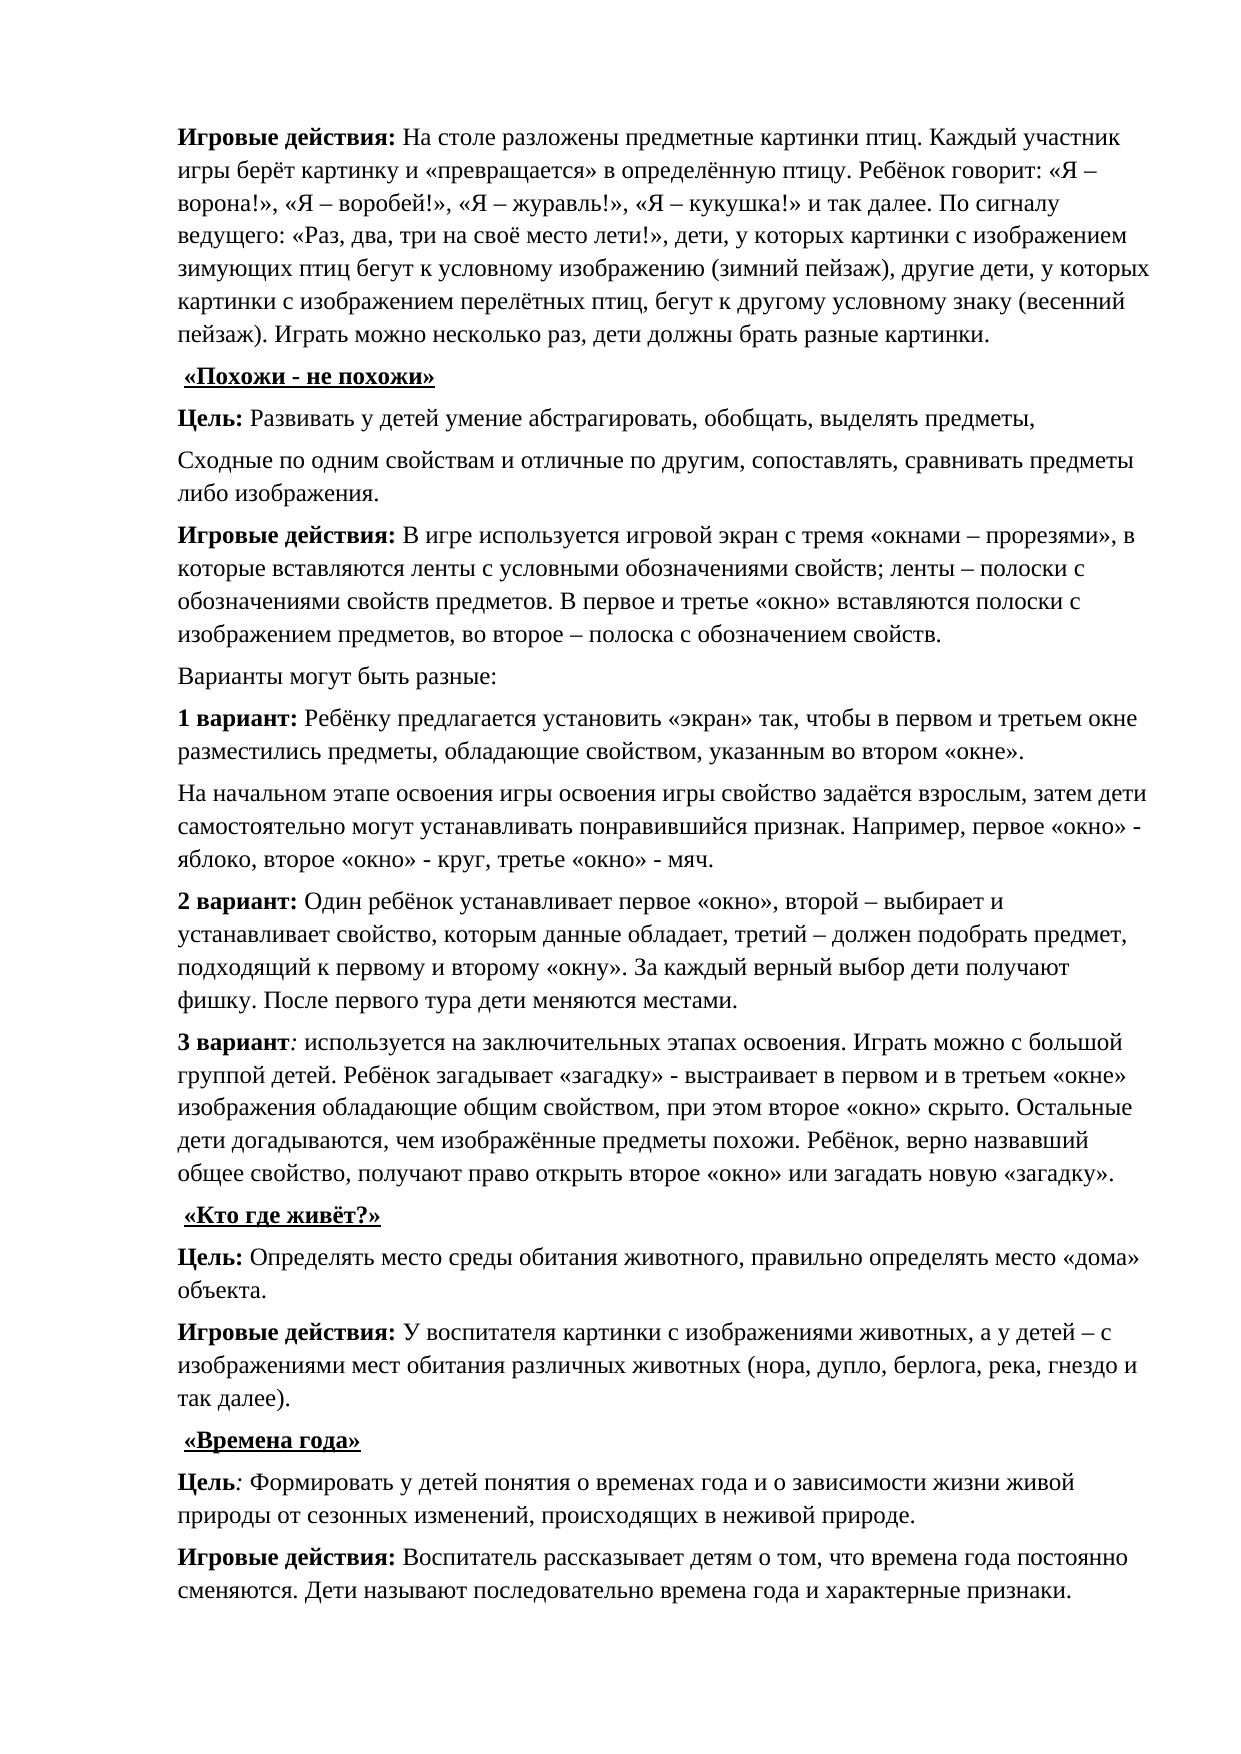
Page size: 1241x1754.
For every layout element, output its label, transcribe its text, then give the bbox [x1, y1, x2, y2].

text Игровые действия: В игре используется игровой экран с тремя «окнами – прорезями», в которые вставляются ленты с условными обозначениями свойств; ленты – полоски с обозначениями свойств предметов. В первое и третье «окно» вставляются полоски с изображением предметов, во второе – полоска с обозначением свойств. [177, 517, 1152, 648]
text Игровые действия: На столе разложены предметные картинки птиц. Каждый участник игры берёт картинку и «превращается» в определённую птицу. Ребёнок говорит: «Я – ворона!», «Я – воробей!», «Я – журавль!», «Я – кукушка!» и так далее. По сигналу ведущего: «Раз, два, три на своё место лети!», дети, у которых картинки с изображением зимующих птиц бегут к условному изображению (зимний пейзаж), другие дети, у которых картинки с изображением перелётных птиц, бегут к другому условному знаку (весенний пейзаж). Играть можно несколько раз, дети должны брать разные картинки. [177, 118, 1152, 348]
text Цель: Формировать у детей понятия о временах года и о зависимости жизни живой природы от сезонных изменений, происходящих в неживой природе. [177, 1463, 1152, 1529]
text На начальном этапе освоения игры освоения игры свойство задаётся взрослым, затем дети самостоятельно могут устанавливать понравившийся признак. Например, первое «окно» - яблоко, второе «окно» - круг, третье «окно» - мяч. [177, 774, 1152, 873]
text Игровые действия: У воспитателя картинки с изображениями животных, а у детей – с изображениями мест обитания различных животных (нора, дупло, берлога, река, гнездо и так далее). [177, 1313, 1152, 1412]
text Сходные по одним свойствам и отличные по другим, сопоставлять, сравнивать предметы либо изображения. [177, 442, 1152, 507]
text Игровые действия: Воспитатель рассказывает детям о том, что времена года постоянно сменяются. Дети называют последовательно времена года и характерные признаки. [177, 1538, 1152, 1604]
text «Похожи - не похожи» [177, 357, 1152, 390]
text «Времена года» [177, 1421, 1152, 1454]
text «Кто где живёт?» [177, 1196, 1152, 1229]
text Цель: Определять место среды обитания животного, правильно определять место «дома» объекта. [177, 1238, 1152, 1304]
text 3 вариант: используется на заключительных этапах освоения. Играть можно с большой группой детей. Ребёнок загадывает «загадку» - выстраивает в первом и в третьем «окне» изображения обладающие общим свойством, при этом второе «окно» скрыто. Остальные дети догадываются, чем изображённые предметы похожи. Ребёнок, верно назвавший общее свойство, получают право открыть второе «окно» или загадать новую «загадку». [177, 1023, 1152, 1187]
text 2 вариант: Один ребёнок устанавливает первое «окно», второй – выбирает и устанавливает свойство, которым данные обладает, третий – должен подобрать предмет, подходящий к первому и второму «окну». За каждый верный выбор дети получают фишку. После первого тура дети меняются местами. [177, 882, 1152, 1013]
text Цель: Развивать у детей умение абстрагировать, обобщать, выделять предметы, [177, 399, 1152, 432]
text Варианты могут быть разные: [177, 657, 1152, 690]
text 1 вариант: Ребёнку предлагается установить «экран» так, чтобы в первом и третьем окне разместились предметы, обладающие свойством, указанным во втором «окне». [177, 699, 1152, 765]
